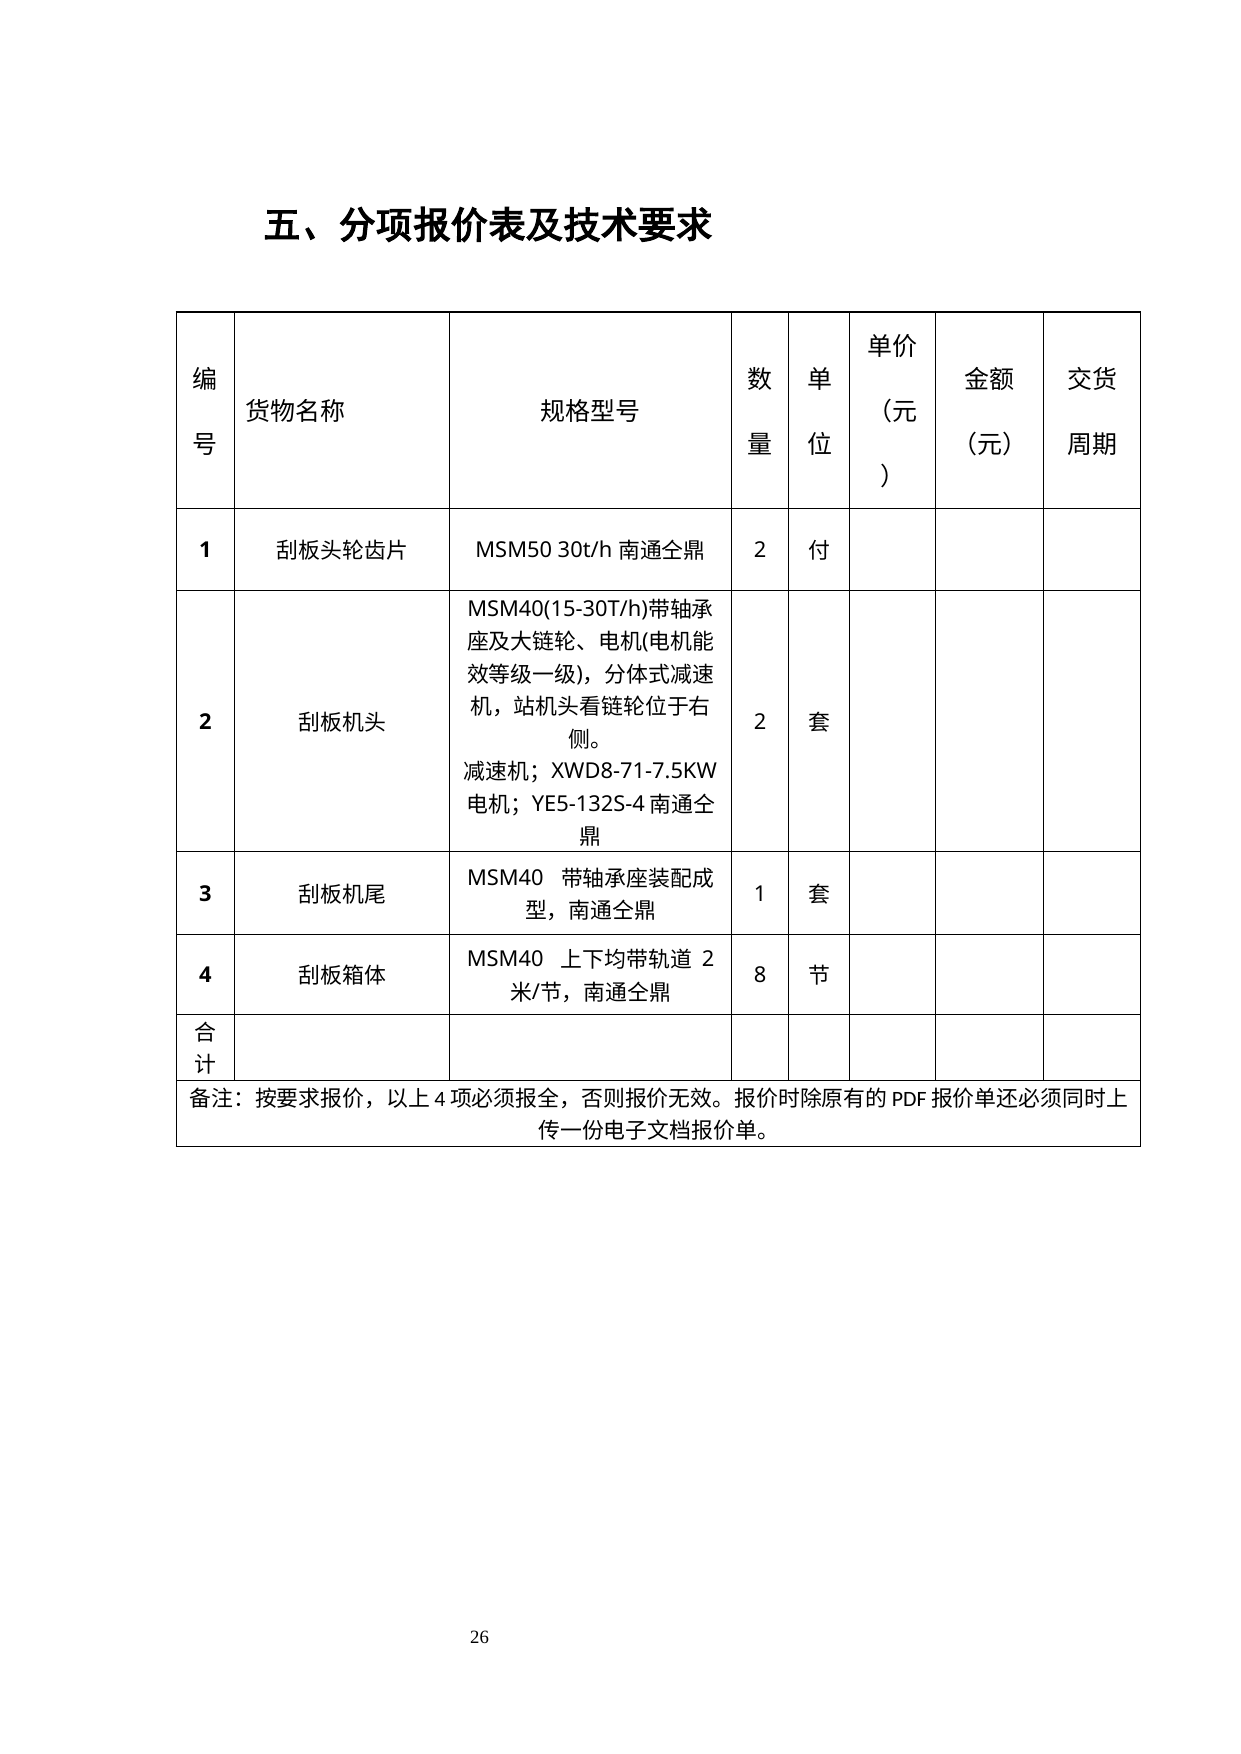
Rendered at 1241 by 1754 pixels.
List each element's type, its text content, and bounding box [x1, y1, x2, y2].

table_cell [1044, 1015, 1140, 1079]
table_header 数量 [732, 313, 788, 507]
table_cell 合计 [177, 1015, 234, 1079]
table_cell 刮板机尾 [235, 852, 449, 934]
table_cell 付 [789, 509, 849, 590]
table_cell MSM50 30t/h 南通仝鼎 [450, 509, 731, 590]
table_cell [850, 852, 935, 934]
table_cell [850, 935, 935, 1013]
table_header 货物名称 [235, 313, 449, 507]
table_cell [732, 1015, 788, 1079]
table_cell 刮板箱体 [235, 935, 449, 1013]
table_cell 套 [789, 591, 849, 851]
table_cell [936, 852, 1043, 934]
table_cell 8 [732, 935, 788, 1013]
table_cell [936, 935, 1043, 1013]
table_header 单位 [789, 313, 849, 507]
table_cell [850, 509, 935, 590]
table_cell [936, 591, 1043, 851]
table_header 规格型号 [450, 313, 731, 507]
table_header 编号 [177, 313, 234, 507]
table_cell 2 [732, 591, 788, 851]
table_cell 套 [789, 852, 849, 934]
table_cell [1044, 935, 1140, 1013]
table_cell [936, 1015, 1043, 1079]
table_cell MSM40 带轴承座装配成型，南通仝鼎 [450, 852, 731, 934]
table_cell [850, 1015, 935, 1079]
table_cell MSM40(15-30T/h)带轴承座及大链轮、电机(电机能效等级一级)，分体式减速机，站机头看链轮位于右侧。 减速机；XWD8-71-7.5KW 电机；YE5-132S-4南通仝鼎 [450, 591, 731, 851]
table_cell 备注：按要求报价，以上4项必须报全，否则报价无效。报价时除原有的PDF报价单还必须同时上传一份电子文档报价单。 [177, 1081, 1140, 1146]
table_cell [450, 1015, 731, 1079]
table_cell 节 [789, 935, 849, 1013]
subtitle 分项报价表及技术要求 [187, 189, 1053, 254]
table_header 交货周期 [1044, 313, 1140, 507]
table_cell 3 [177, 852, 234, 934]
table_cell MSM40 上下均带轨道 2米/节，南通仝鼎 [450, 935, 731, 1013]
table_cell [1044, 509, 1140, 590]
table_cell [936, 509, 1043, 590]
table_cell 2 [177, 591, 234, 851]
table_cell 2 [732, 509, 788, 590]
table_cell 1 [177, 509, 234, 590]
table_cell [789, 1015, 849, 1079]
table_cell 1 [732, 852, 788, 934]
table_cell 刮板头轮齿片 [235, 509, 449, 590]
table_cell [235, 1015, 449, 1079]
table_header 单价 （元） [850, 313, 935, 507]
table_cell [1044, 591, 1140, 851]
table_cell [850, 591, 935, 851]
table_cell [1044, 852, 1140, 934]
table_cell 4 [177, 935, 234, 1013]
table_cell 刮板机头 [235, 591, 449, 851]
table_header 金额（元） [936, 313, 1043, 507]
